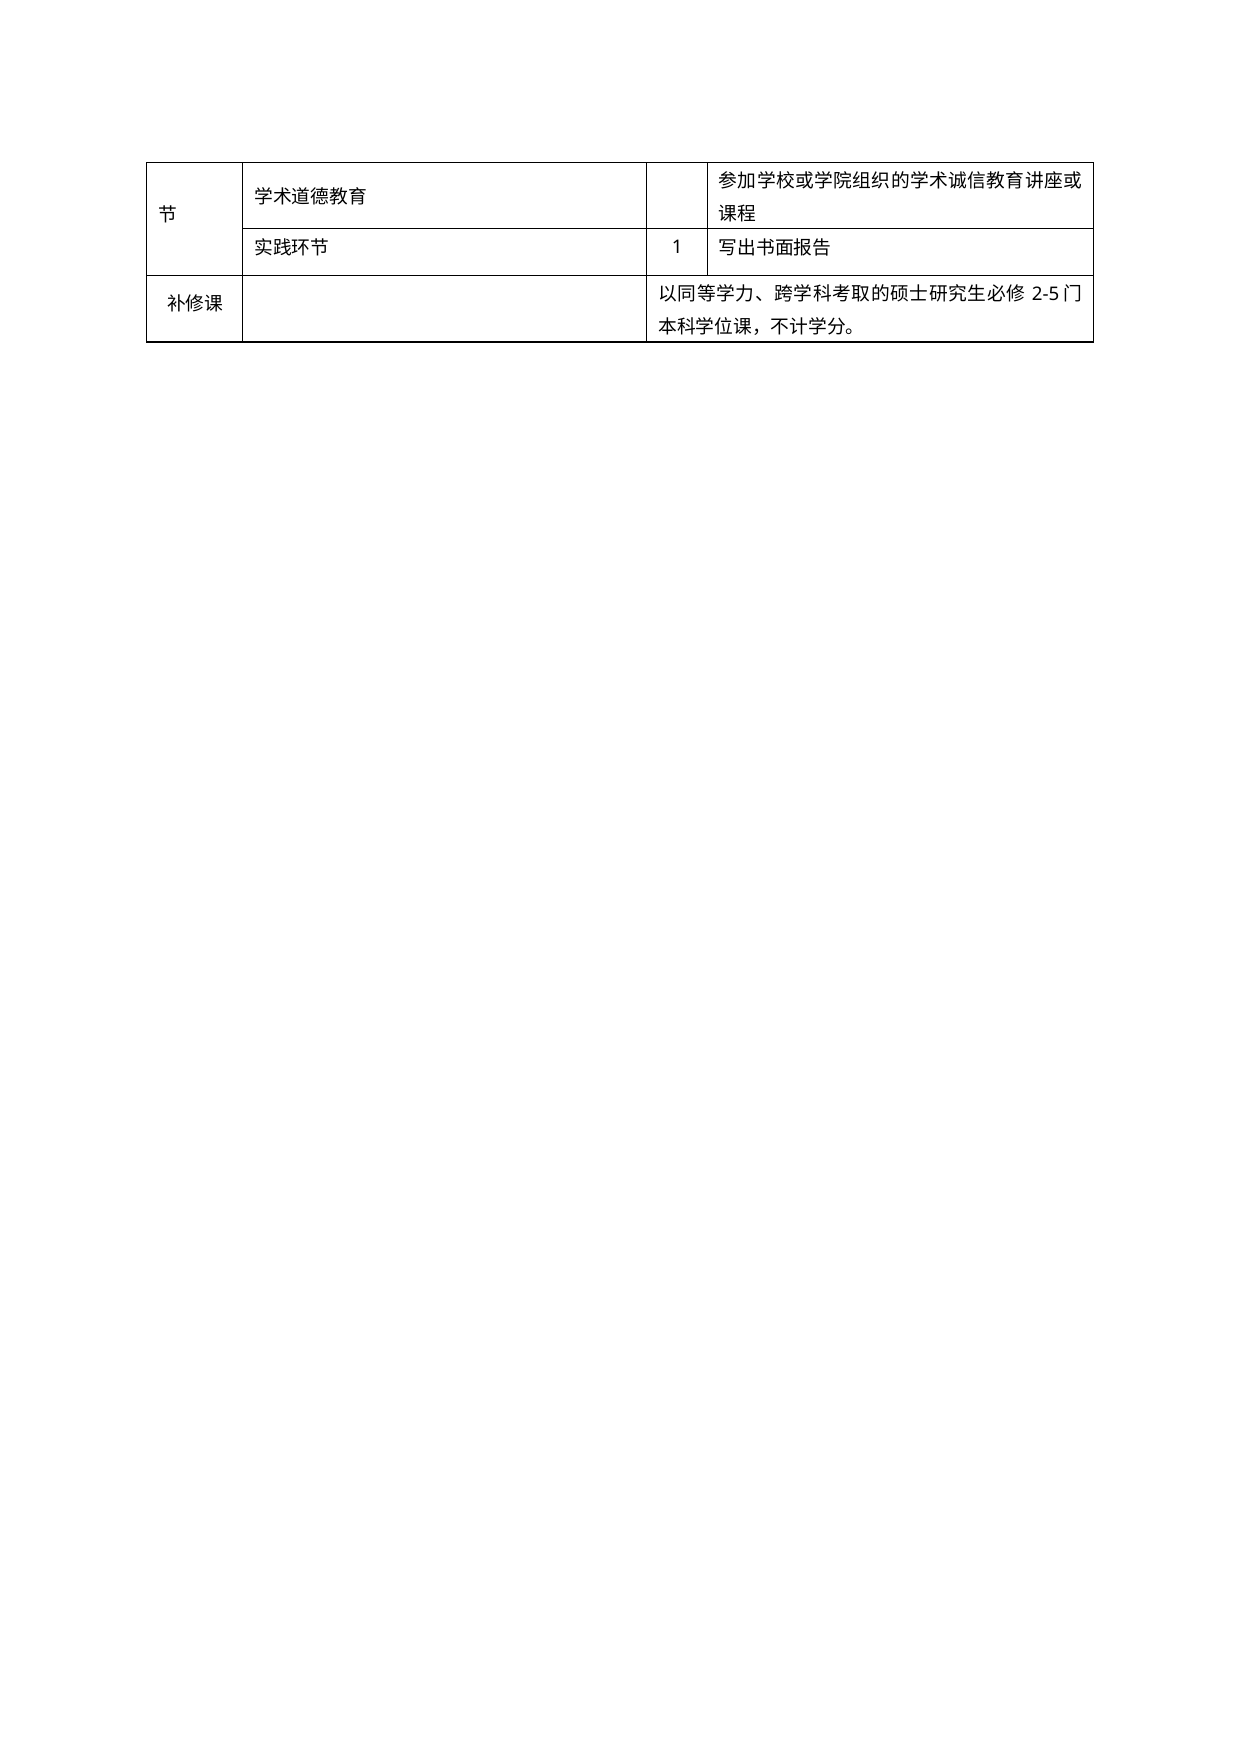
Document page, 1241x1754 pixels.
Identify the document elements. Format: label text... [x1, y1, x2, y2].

table_cell 1 [647, 229, 707, 275]
table_cell 实践环节 [243, 229, 646, 275]
table_cell 写出书面报告 [708, 229, 1093, 275]
table_cell 学术道德教育 [243, 163, 646, 228]
table_cell 必修环节 [147, 163, 242, 275]
table_cell 以同等学力、跨学科考取的硕士研究生必修2-5门本科学位课，不计学分。 [647, 276, 1093, 341]
table_cell 参加学校或学院组织的学术诚信教育讲座或课程 [708, 163, 1093, 228]
table_cell [243, 276, 646, 341]
table_cell 补修课 [147, 276, 242, 341]
table_cell 1 [647, 163, 707, 228]
